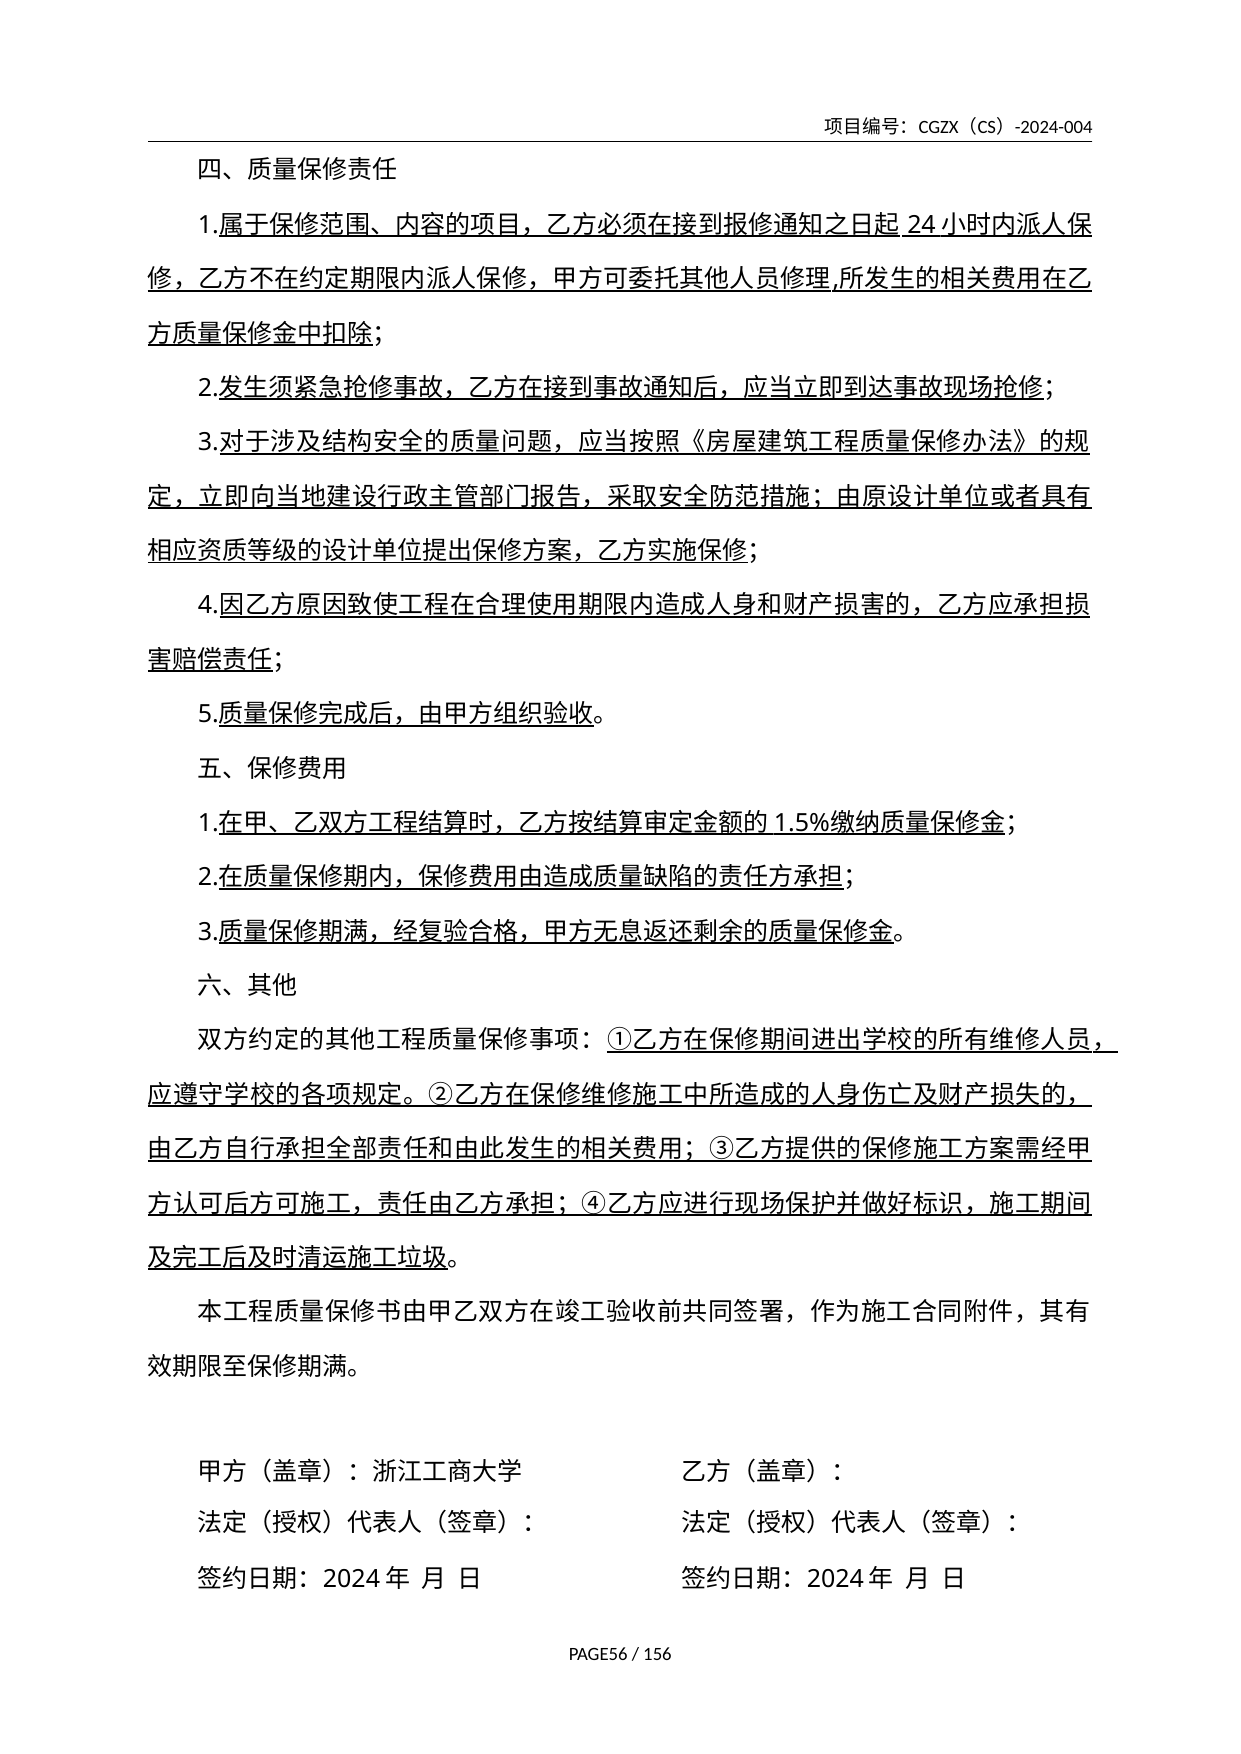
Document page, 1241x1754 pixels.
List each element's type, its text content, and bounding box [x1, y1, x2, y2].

text 5.质量保修完成后，由甲方组织验收。 [148, 694, 1092, 730]
table_cell 法定（授权）代表人（签章）： [136, 1502, 620, 1553]
text 3.质量保修期满，经复验合格，甲方无息返还剩余的质量保修金。 [148, 911, 1092, 947]
table_cell 签约日期：2024年 月 日 [136, 1553, 620, 1600]
table_cell 法定（授权）代表人（签章）： [620, 1502, 1104, 1553]
text 六、其他 [148, 966, 1092, 1002]
text 3.对于涉及结构安全的质量问题，应当按照《房屋建筑工程质量保修办法》的规定，立即向当地建设行政主管部门报告，采取安全防范措施；由原设计单位或者具有相应资质等级的设计单位提出保修方案，乙方实施保修； [148, 422, 1092, 507]
text 四、质量保修责任 [148, 150, 1092, 186]
text 双方约定的其他工程质量保修事项：①乙方在保修期间进出学校的所有维修人员，应遵守学校的各项规定。②乙方在保修维修施工中所造成的人身伤亡及财产损失的，由乙方自行承担全部责任和由此发生的相关费用；③乙方提供的保修施工方案需经甲方认可后方可施工，责任由乙方承担；④乙方应进行现场保护并做好标识，施工期间及完工后及时清运施工垃圾。 [148, 1162, 1092, 1214]
text 1.属于保修范围、内容的项目，乙方必须在接到报修通知之日起24小时内派人保修，乙方不在约定期限内派人保修，甲方可委托其他人员修理,所发生的相关费用在乙方质量保修金中扣除； [148, 204, 1092, 349]
text 双方约定的其他工程质量保修事项：①乙方在保修期间进出学校的所有维修人员，应遵守学校的各项规定。②乙方在保修维修施工中所造成的人身伤亡及财产损失的，由乙方自行承担全部责任和由此发生的相关费用；③乙方提供的保修施工方案需经甲方认可后方可施工，责任由乙方承担；④乙方应进行现场保护并做好标识，施工期间及完工后及时清运施工垃圾。 [148, 1216, 1092, 1274]
table_cell 签约日期：2024年 月 日 [620, 1553, 1104, 1600]
text 3.对于涉及结构安全的质量问题，应当按照《房屋建筑工程质量保修办法》的规定，立即向当地建设行政主管部门报告，采取安全防范措施；由原设计单位或者具有相应资质等级的设计单位提出保修方案，乙方实施保修； [148, 509, 1092, 567]
text 2.在质量保修期内，保修费用由造成质量缺陷的责任方承担； [148, 857, 1092, 893]
text 双方约定的其他工程质量保修事项：①乙方在保修期间进出学校的所有维修人员，应遵守学校的各项规定。②乙方在保修维修施工中所造成的人身伤亡及财产损失的，由乙方自行承担全部责任和由此发生的相关费用；③乙方提供的保修施工方案需经甲方认可后方可施工，责任由乙方承担；④乙方应进行现场保护并做好标识，施工期间及完工后及时清运施工垃圾。 [148, 1107, 1092, 1160]
text 2.发生须紧急抢修事故，乙方在接到事故通知后，应当立即到达事故现场抢修； [148, 367, 1092, 404]
table_header 甲方（盖章）：浙江工商大学 [136, 1452, 620, 1502]
text 本工程质量保修书由甲乙双方在竣工验收前共同签署，作为施工合同附件，其有效期限至保修期满。 [148, 1292, 1092, 1382]
text 双方约定的其他工程质量保修事项：①乙方在保修期间进出学校的所有维修人员，应遵守学校的各项规定。②乙方在保修维修施工中所造成的人身伤亡及财产损失的，由乙方自行承担全部责任和由此发生的相关费用；③乙方提供的保修施工方案需经甲方认可后方可施工，责任由乙方承担；④乙方应进行现场保护并做好标识，施工期间及完工后及时清运施工垃圾。 [148, 1020, 1092, 1105]
text 五、保修费用 [148, 748, 1092, 784]
text 1.在甲、乙双方工程结算时，乙方按结算审定金额的1.5%缴纳质量保修金； [148, 802, 1092, 839]
text 4.因乙方原因致使工程在合理使用期限内造成人身和财产损害的，乙方应承担损害赔偿责任； [148, 585, 1092, 676]
table_header 乙方（盖章）： [620, 1452, 1104, 1502]
